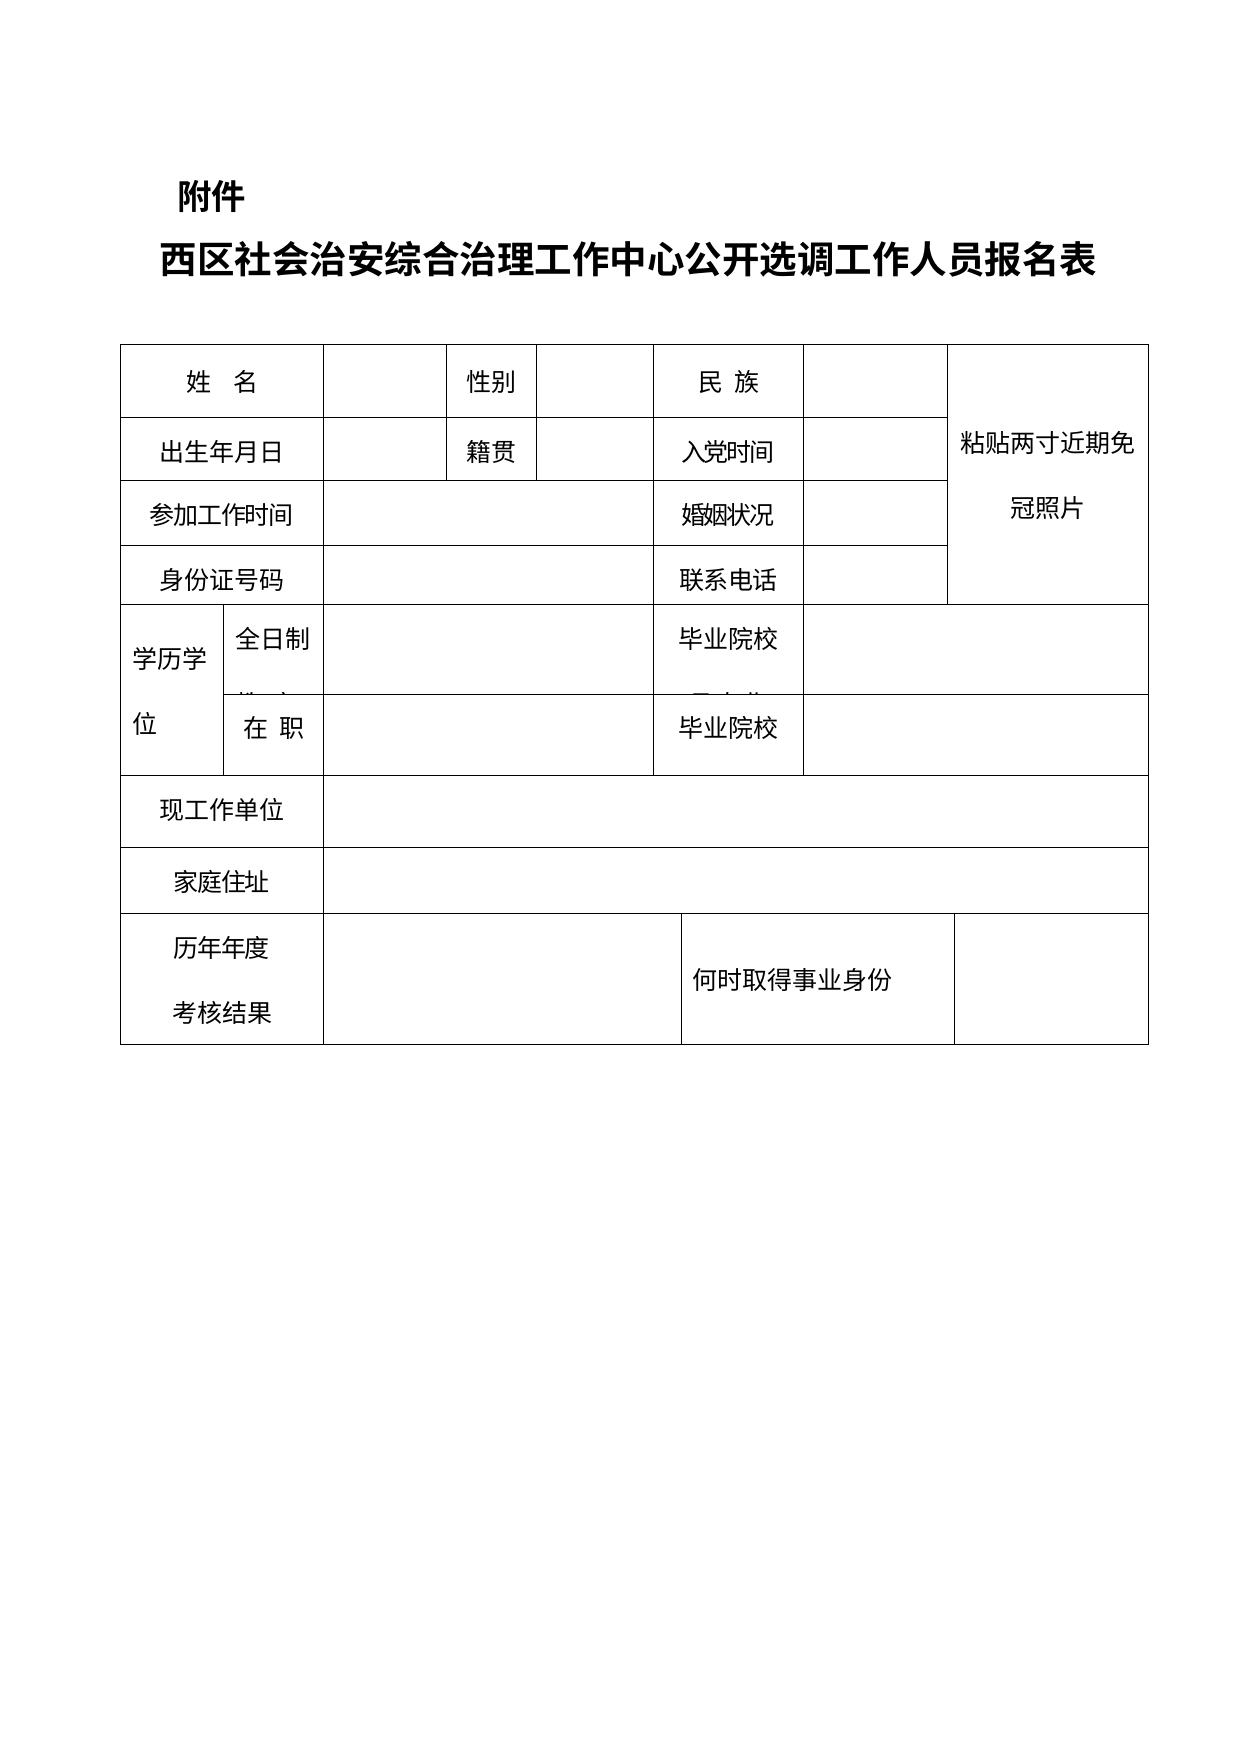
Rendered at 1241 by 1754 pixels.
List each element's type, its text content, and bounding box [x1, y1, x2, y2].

table_header 性别 [447, 345, 536, 417]
table_cell 身份证号码 [121, 546, 323, 604]
table_header 姓 名 [121, 345, 323, 417]
table_cell [324, 605, 653, 693]
table_cell 出生年月日 [121, 418, 323, 480]
text 附件 [177, 162, 1063, 227]
table_cell [324, 776, 1148, 847]
table_cell 毕业院校 及专业 [654, 695, 803, 775]
table_header [804, 345, 947, 417]
table_cell 在 职 教 育 [224, 695, 323, 775]
table_cell 家庭住址 [121, 848, 323, 913]
table_cell 学历学位 [121, 605, 223, 775]
table_cell 全日制教 育 [224, 605, 323, 693]
table_cell [804, 695, 1148, 775]
text 西区社会治安综合治理工作中心公开选调工作人员报名表 [140, 227, 1116, 285]
table_header [324, 345, 446, 417]
table_cell 毕业院校 及专业 [654, 605, 803, 693]
table_cell [955, 914, 1148, 1044]
table_cell [324, 695, 653, 775]
table_cell [804, 605, 1148, 693]
table_cell [804, 418, 947, 480]
table_cell [324, 848, 1148, 913]
table_cell 现工作单位 及职务 [121, 776, 323, 847]
table_cell [324, 418, 446, 480]
table_header 民 族 [654, 345, 803, 417]
table_cell 联系电话 [654, 546, 803, 604]
table_cell 入党时间 [654, 418, 803, 480]
table_cell [324, 546, 653, 604]
table_cell [804, 546, 947, 604]
table_header [537, 345, 653, 417]
table_cell [804, 481, 947, 545]
table_cell 籍贯 [447, 418, 536, 480]
table_cell 何时取得事业身份 [682, 914, 954, 1044]
table_cell 婚姻状况 [654, 481, 803, 545]
table_header 粘贴两寸近期免冠照片 [948, 345, 1148, 604]
table_cell 历年年度 考核结果 [121, 914, 323, 1044]
table_cell [324, 914, 681, 1044]
table_cell 参加工作时间 [121, 481, 323, 545]
table_cell [537, 418, 653, 480]
table_cell [324, 481, 653, 545]
